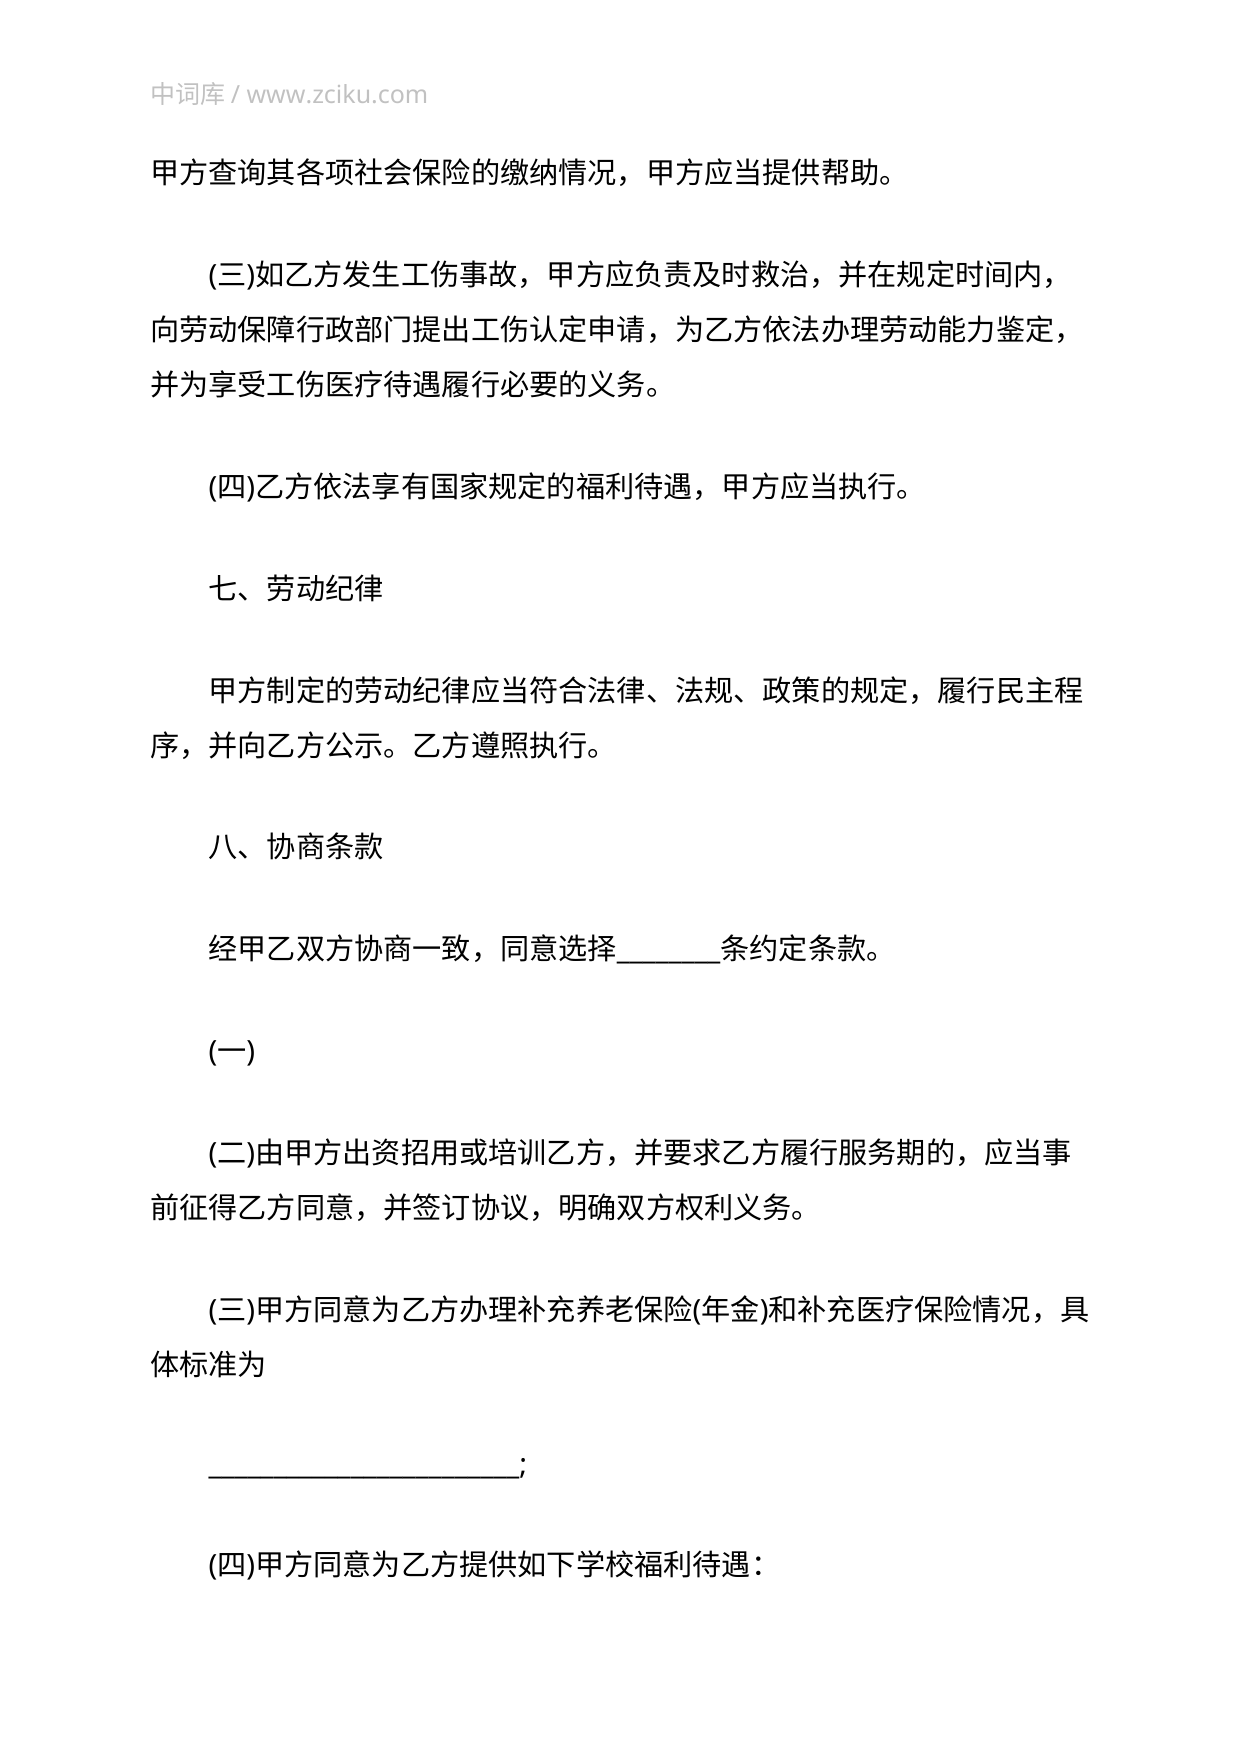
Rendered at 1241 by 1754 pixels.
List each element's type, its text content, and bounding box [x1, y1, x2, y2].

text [150, 150, 1090, 192]
text (四)甲方同意为乙方提供如下学校福利待遇： [150, 1542, 1090, 1584]
text (二)由甲方出资招用或培训乙方，并要求乙方履行服务期的，应当事前征得乙方同意，并签订协议，明确双方权利义务。 [150, 1129, 1090, 1227]
text (四)乙方依法享有国家规定的福利待遇，甲方应当执行。 [150, 463, 1090, 506]
text (三)如乙方发生工伤事故，甲方应负责及时救治，并在规定时间内，向劳动保障行政部门提出工伤认定申请，为乙方依法办理劳动能力鉴定，并为享受工伤医疗待遇履行必要的义务。 [150, 252, 1090, 404]
text 七、劳动纪律 [150, 565, 1090, 608]
text 经甲乙双方协商一致，同意选择________条约定条款。 [150, 926, 1090, 968]
text 八、协商条款 [150, 824, 1090, 866]
text (一) [150, 1028, 1090, 1070]
text ________________________; [150, 1443, 1090, 1483]
text 甲方制定的劳动纪律应当符合法律、法规、政策的规定，履行民主程序，并向乙方公示。乙方遵照执行。 [150, 667, 1090, 764]
text (三)甲方同意为乙方办理补充养老保险(年金)和补充医疗保险情况，具体标准为 [150, 1286, 1090, 1384]
